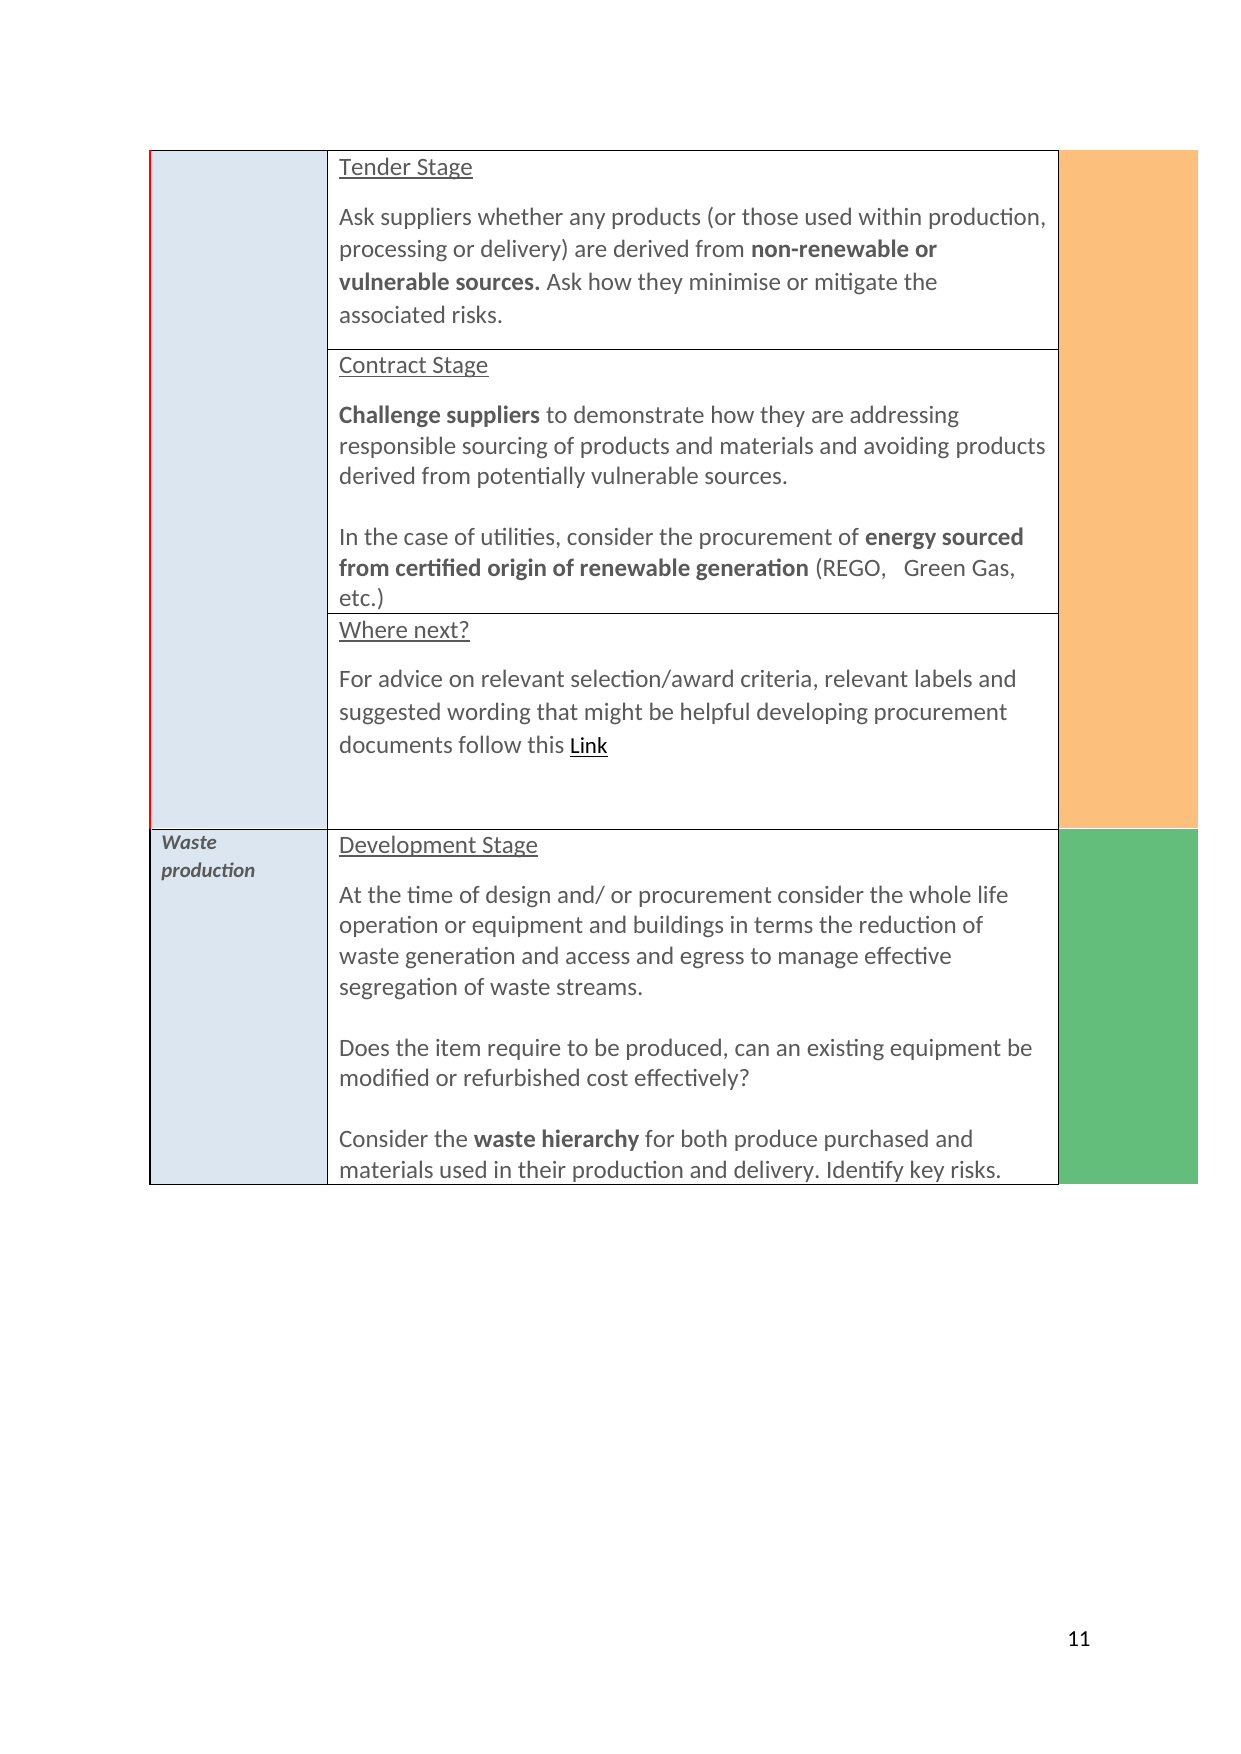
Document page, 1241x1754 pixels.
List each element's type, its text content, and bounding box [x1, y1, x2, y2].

table_cell [1059, 829, 1198, 1184]
table_cell Where next? For advice on relevant selection/award criteria, relevant labels and suggested wording that might be helpful developing procurement documents follow this Link [328, 614, 1058, 828]
table_cell Contract Stage Challenge suppliers to demonstrate how they are addressing responsible sourcing of products and materials and avoiding products derived from potentially vulnerable sources. In the case of utilities, consider the procurement of energy sourced from certified origin of renewable generation (REGO, Green Gas, etc.) [328, 350, 1058, 613]
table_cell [151, 151, 327, 828]
table_cell Tender Stage Ask suppliers whether any products (or those used within production, processing or delivery) are derived from non-renewable or vulnerable sources. Ask how they minimise or mitigate the associated risks. [328, 151, 1058, 349]
table_cell [1059, 150, 1198, 828]
table_cell Development Stage At the time of design and/ or procurement consider the whole life operation or equipment and buildings in terms the reduction of waste generation and access and egress to manage effective segregation of waste streams. Does the item require to be produced, can an existing equipment be modified or refurbished cost effectively? Consider the waste hierarchy for both produce purchased and materials used in their production and delivery. Identify key risks. [328, 830, 1058, 1184]
table_cell Waste production [151, 830, 327, 1184]
